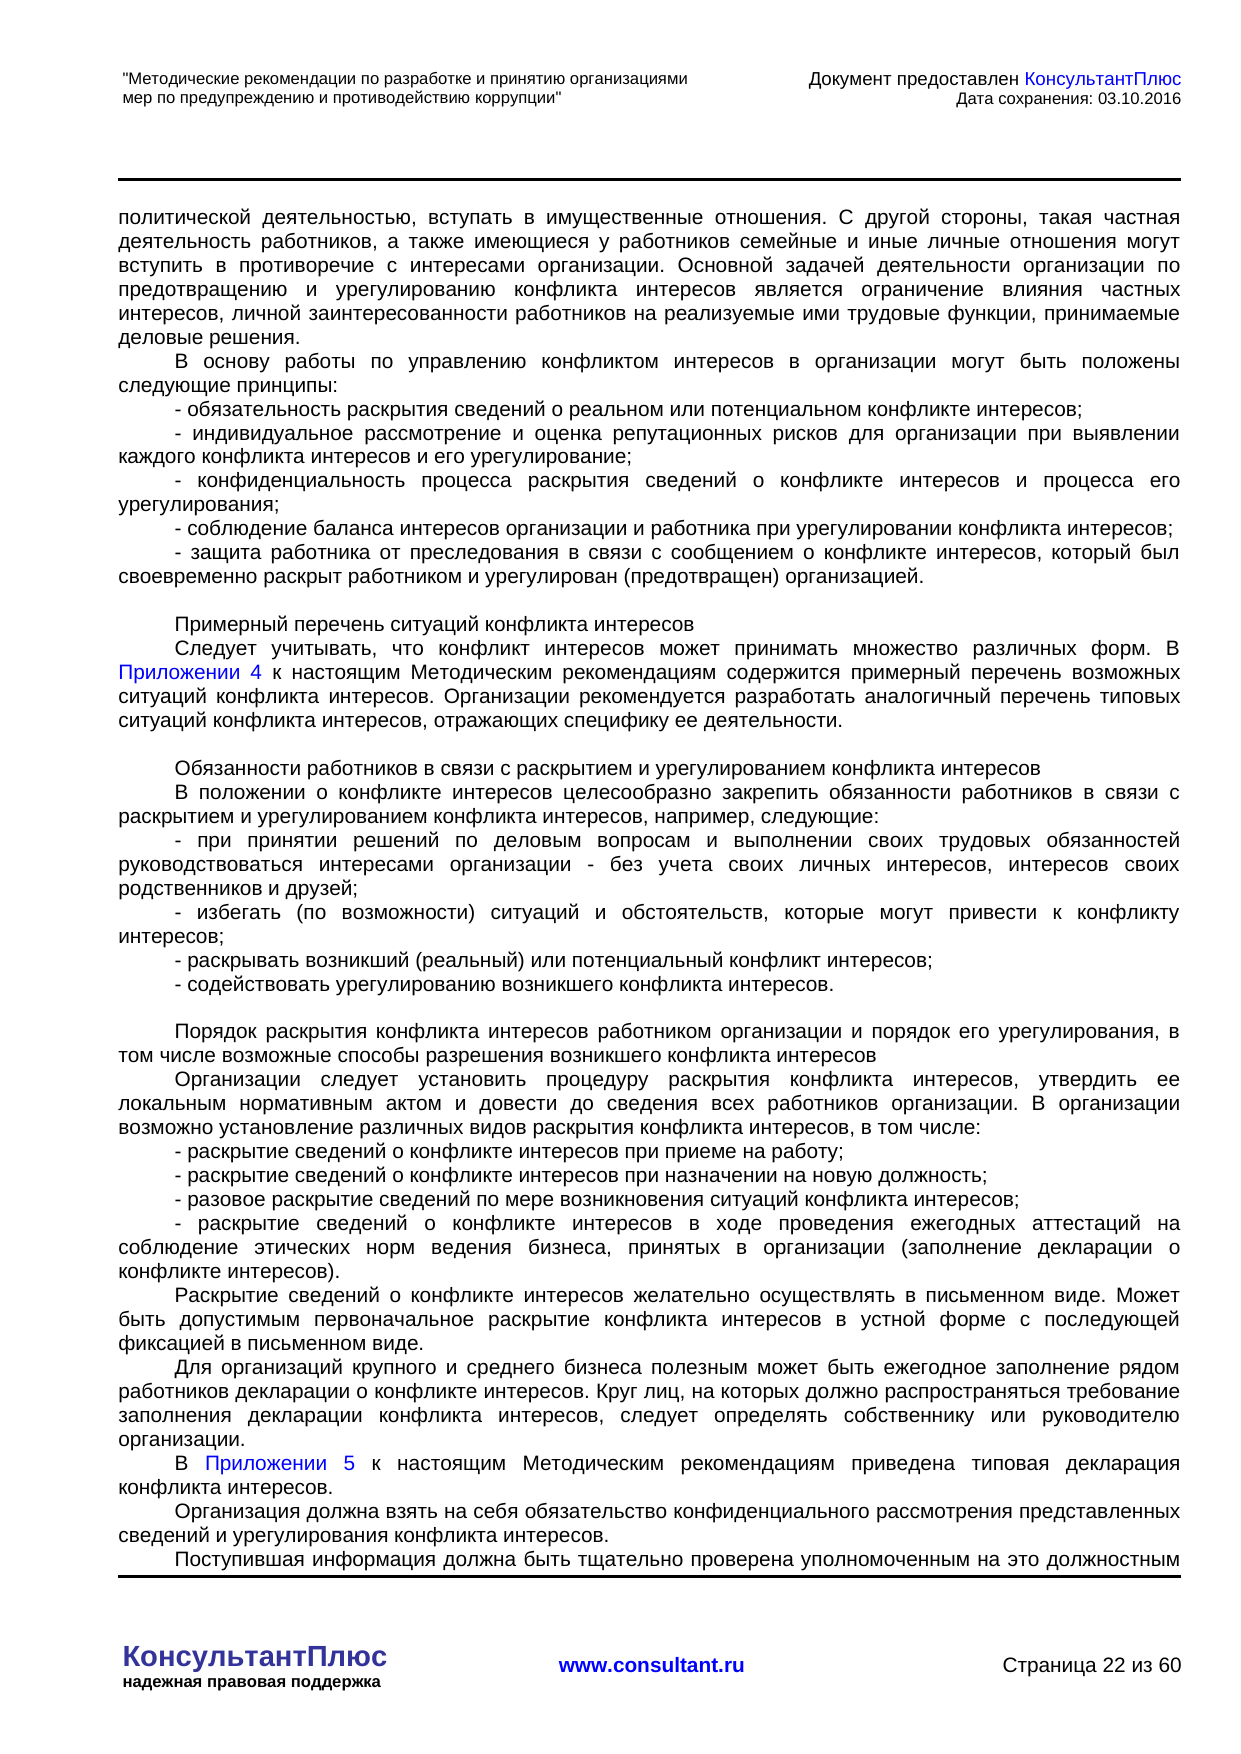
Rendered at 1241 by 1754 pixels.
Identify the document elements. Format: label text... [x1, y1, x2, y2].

text - избегать (по возможности) ситуаций и обстоятельств, которые могут привести к конфликту интересов; [118, 899, 1181, 947]
text - содействовать урегулированию возникшего конфликта интересов. [118, 971, 1181, 995]
text - при принятии решений по деловым вопросам и выполнении своих трудовых обязанностей руководствоваться интересами организации - без учета своих личных интересов, интересов своих родственников и друзей; [118, 828, 1181, 899]
text Следует учитывать, что конфликт интересов может принимать множество различных форм. В Приложении 4 к настоящим Методическим рекомендациям содержится примерный перечень возможных ситуаций конфликта интересов. Организации рекомендуется разработать аналогичный перечень типовых ситуаций конфликта интересов, отражающих специфику ее деятельности. [118, 636, 1181, 732]
text - раскрытие сведений о конфликте интересов при приеме на работу; [118, 1139, 1181, 1163]
text - защита работника от преследования в связи с сообщением о конфликте интересов, который был своевременно раскрыт работником и урегулирован (предотвращен) организацией. [118, 540, 1181, 588]
text - разовое раскрытие сведений по мере возникновения ситуаций конфликта интересов; [118, 1187, 1181, 1211]
text Обязанности работников в связи с раскрытием и урегулированием конфликта интересов [118, 756, 1181, 780]
text - раскрывать возникший (реальный) или потенциальный конфликт интересов; [118, 947, 1181, 971]
text - раскрытие сведений о конфликте интересов в ходе проведения ежегодных аттестаций на соблюдение этических норм ведения бизнеса, принятых в организации (заполнение декларации о конфликте интересов). [118, 1211, 1181, 1283]
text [118, 1546, 1181, 1570]
text - соблюдение баланса интересов организации и работника при урегулировании конфликта интересов; [118, 516, 1181, 540]
text - обязательность раскрытия сведений о реальном или потенциальном конфликте интересов; [118, 396, 1181, 420]
text Организации следует установить процедуру раскрытия конфликта интересов, утвердить ее локальным нормативным актом и довести до сведения всех работников организации. В организации возможно установление различных видов раскрытия конфликта интересов, в том числе: [118, 1067, 1181, 1139]
text - индивидуальное рассмотрение и оценка репутационных рисков для организации при выявлении каждого конфликта интересов и его урегулирование; [118, 420, 1181, 468]
text Организация должна взять на себя обязательство конфиденциального рассмотрения представленных сведений и урегулирования конфликта интересов. [118, 1498, 1181, 1546]
text Примерный перечень ситуаций конфликта интересов [118, 612, 1181, 636]
text Раскрытие сведений о конфликте интересов желательно осуществлять в письменном виде. Может быть допустимым первоначальное раскрытие конфликта интересов в устной форме с последующей фиксацией в письменном виде. [118, 1283, 1181, 1355]
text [118, 205, 1181, 348]
text В основу работы по управлению конфликтом интересов в организации могут быть положены следующие принципы: [118, 348, 1181, 396]
text В положении о конфликте интересов целесообразно закрепить обязанности работников в связи с раскрытием и урегулированием конфликта интересов, например, следующие: [118, 780, 1181, 828]
text Порядок раскрытия конфликта интересов работником организации и порядок его урегулирования, в том числе возможные способы разрешения возникшего конфликта интересов [118, 1019, 1181, 1067]
text - конфиденциальность процесса раскрытия сведений о конфликте интересов и процесса его урегулирования; [118, 468, 1181, 516]
text - раскрытие сведений о конфликте интересов при назначении на новую должность; [118, 1163, 1181, 1187]
text Для организаций крупного и среднего бизнеса полезным может быть ежегодное заполнение рядом работников декларации о конфликте интересов. Круг лиц, на которых должно распространяться требование заполнения декларации конфликта интересов, следует определять собственнику или руководителю организации. [118, 1355, 1181, 1451]
text В Приложении 5 к настоящим Методическим рекомендациям приведена типовая декларация конфликта интересов. [118, 1451, 1181, 1498]
